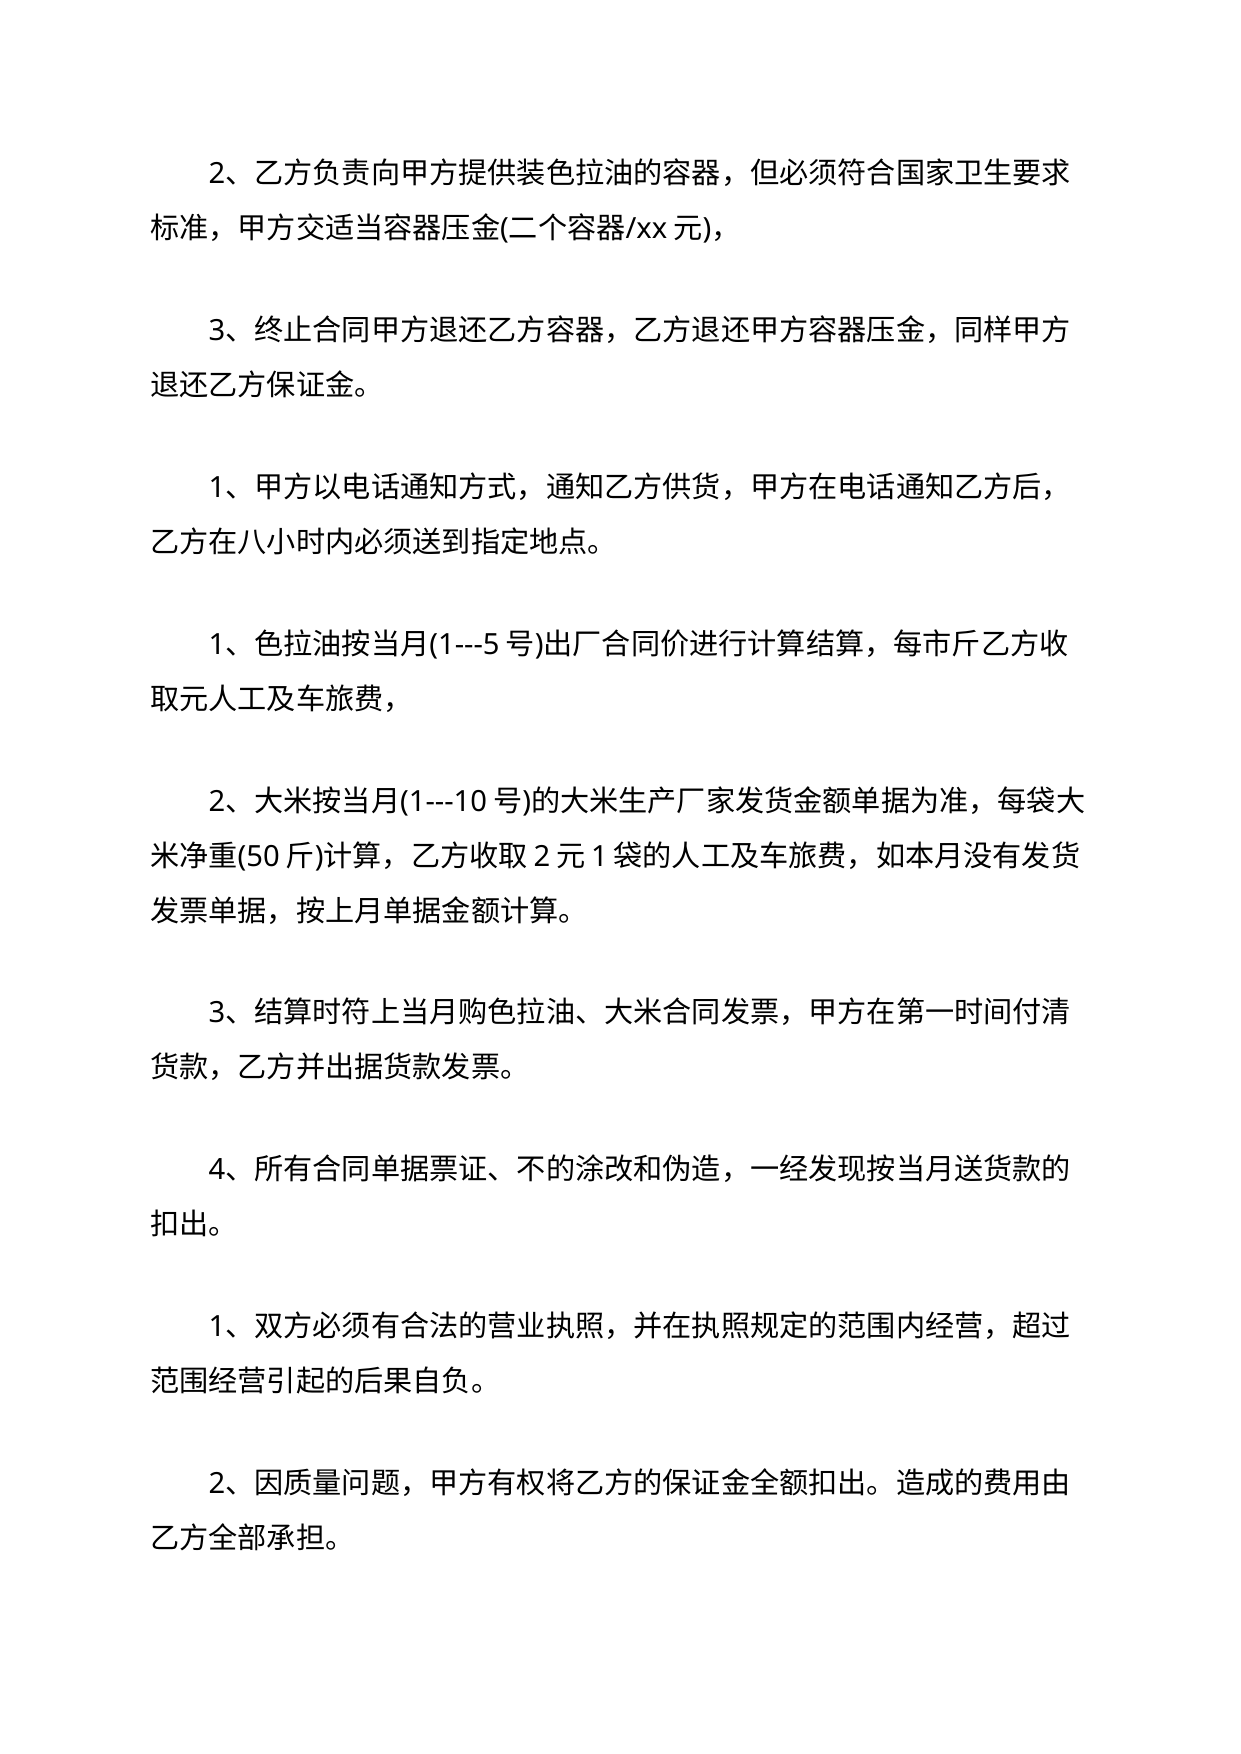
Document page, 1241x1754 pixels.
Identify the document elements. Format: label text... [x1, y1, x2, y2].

text 4、所有合同单据票证、不的涂改和伪造，一经发现按当月送货款的扣出。 [150, 1146, 1090, 1243]
text 3、终止合同甲方退还乙方容器，乙方退还甲方容器压金，同样甲方退还乙方保证金。 [150, 307, 1090, 404]
text 1、甲方以电话通知方式，通知乙方供货，甲方在电话通知乙方后，乙方在八小时内必须送到指定地点。 [150, 464, 1090, 561]
text 2、乙方负责向甲方提供装色拉油的容器，但必须符合国家卫生要求标准，甲方交适当容器压金(二个容器/xx元)， [150, 150, 1090, 247]
text 2、因质量问题，甲方有权将乙方的保证金全额扣出。造成的费用由乙方全部承担。 [150, 1459, 1090, 1557]
text 2、大米按当月(1---10号)的大米生产厂家发货金额单据为准，每袋大米净重(50斤)计算，乙方收取2元1袋的人工及车旅费，如本月没有发货发票单据，按上月单据金额计算。 [150, 777, 1090, 929]
text 1、双方必须有合法的营业执照，并在执照规定的范围内经营，超过范围经营引起的后果自负。 [150, 1303, 1090, 1400]
text 3、结算时符上当月购色拉油、大米合同发票，甲方在第一时间付清货款，乙方并出据货款发票。 [150, 989, 1090, 1086]
text 1、色拉油按当月(1---5号)出厂合同价进行计算结算，每市斤乙方收取元人工及车旅费， [150, 621, 1090, 718]
